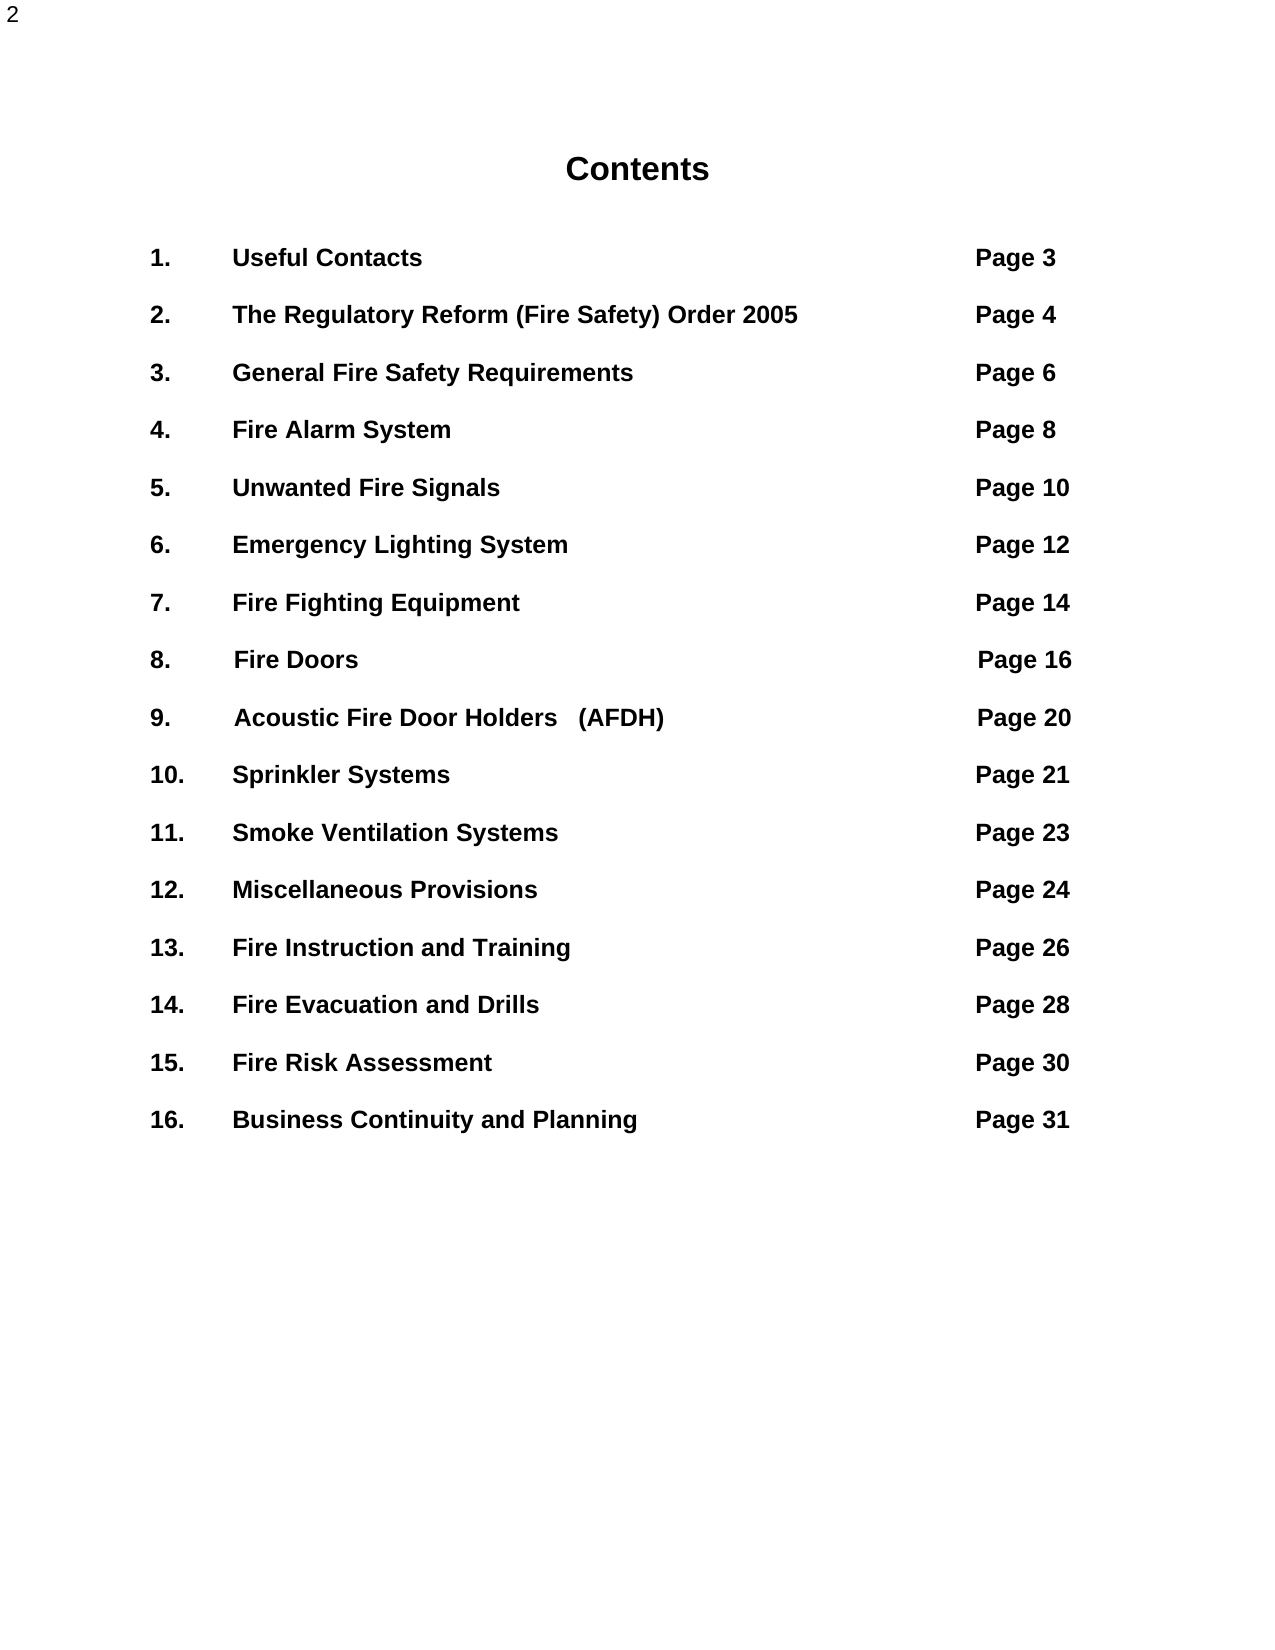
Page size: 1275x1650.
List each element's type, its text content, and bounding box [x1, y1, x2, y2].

list Business Continuity and Planning Page 31 [150, 1106, 1221, 1134]
list General Fire Safety Requirements Page 6 [150, 358, 1221, 386]
list Fire Doors Page 16 [150, 645, 1221, 674]
subtitle Contents [337, 149, 937, 188]
list Fire Evacuation and Drills Page 28 [150, 991, 1221, 1019]
list Fire Fighting Equipment Page 14 [150, 588, 1221, 617]
list Miscellaneous Provisions Page 24 [150, 875, 1221, 904]
list Useful Contacts Page 3 [150, 243, 1221, 271]
list Smoke Ventilation Systems Page 23 [150, 818, 1221, 847]
list Fire Risk Assessment Page 30 [150, 1048, 1221, 1077]
list Fire Instruction and Training Page 26 [150, 933, 1221, 962]
list Acoustic Fire Door Holders (AFDH) Page 20 [150, 703, 1221, 732]
list The Regulatory Reform (Fire Safety) Order 2005 Page 4 [150, 300, 1221, 329]
list Emergency Lighting System Page 12 [150, 530, 1221, 559]
list Fire Alarm System Page 8 [150, 415, 1221, 444]
list Sprinkler Systems Page 21 [150, 760, 1221, 789]
list Unwanted Fire Signals Page 10 [150, 473, 1221, 501]
